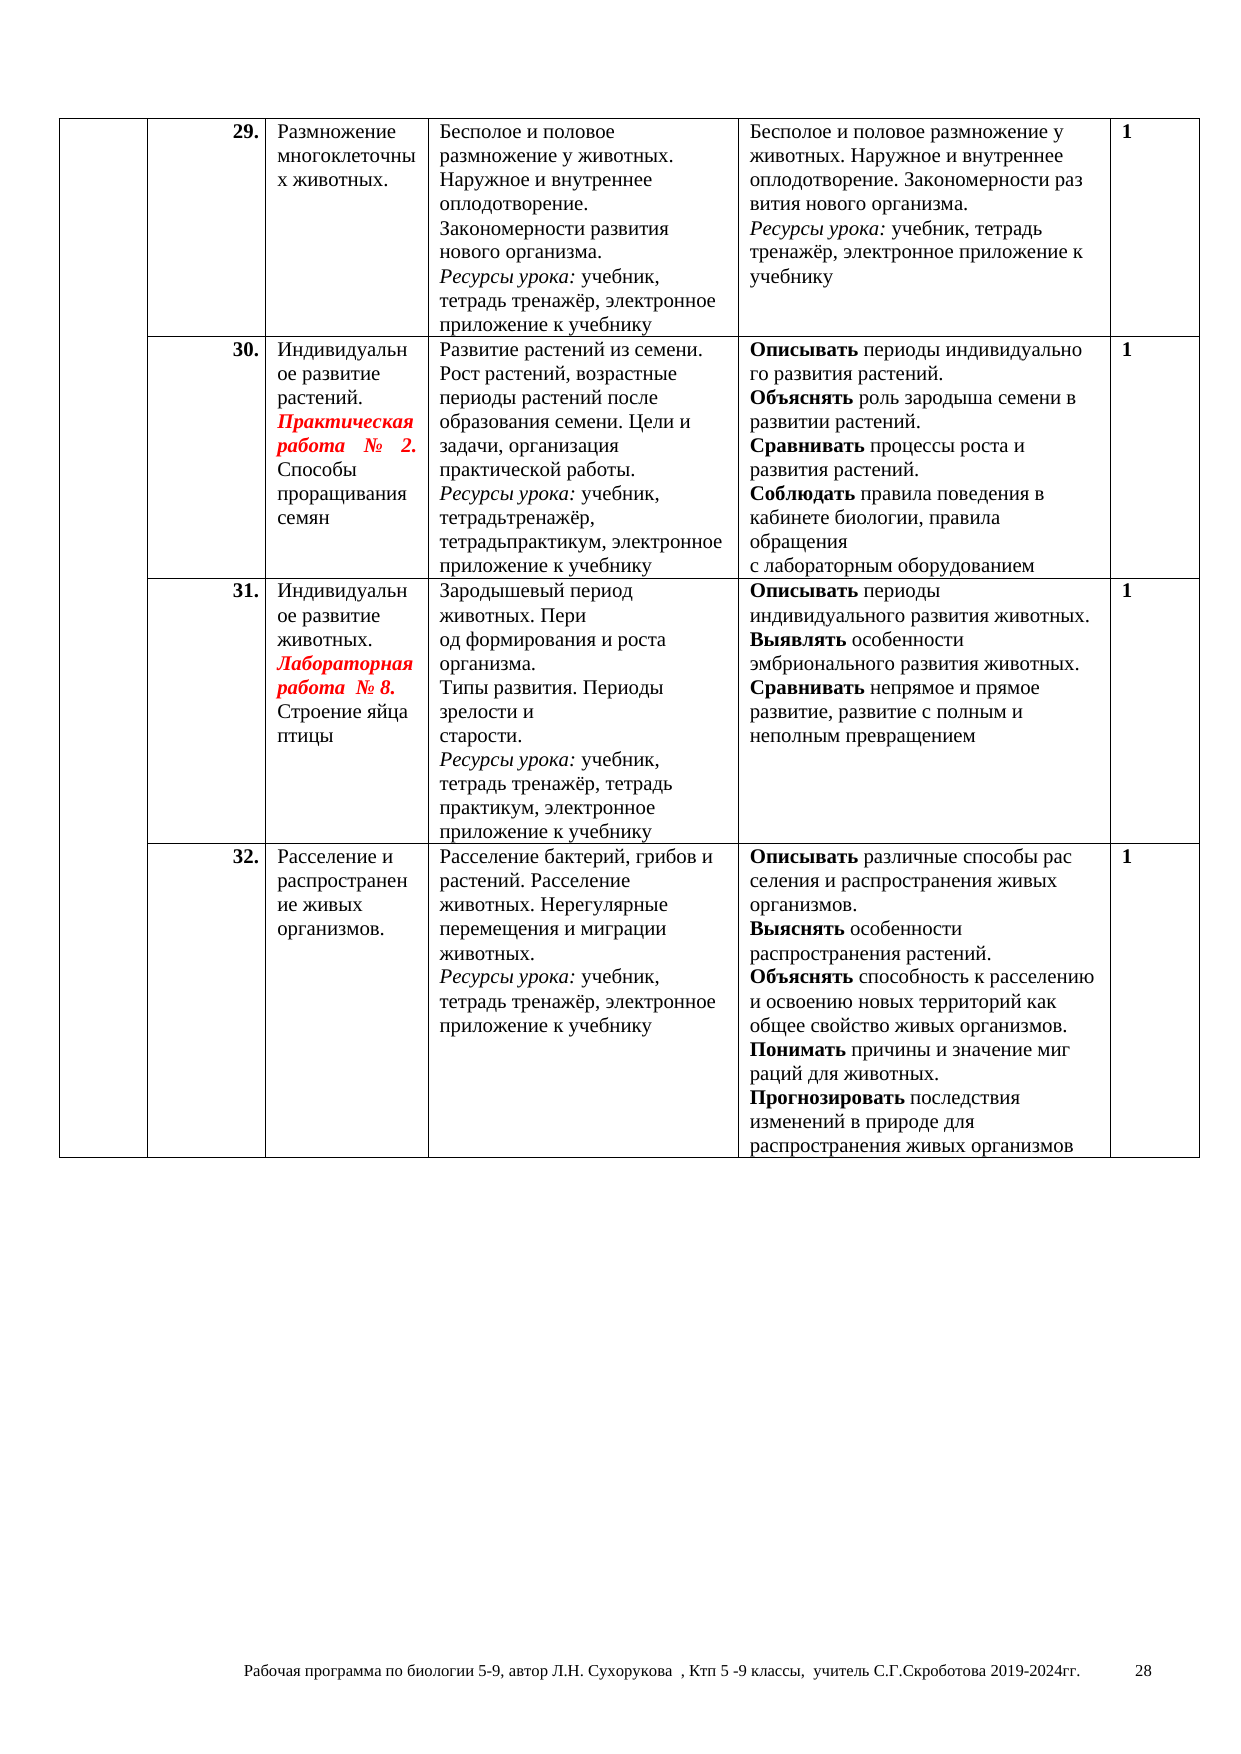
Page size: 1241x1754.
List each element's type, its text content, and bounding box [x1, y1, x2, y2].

table_cell Развитие растений из семени. Рост растений, возрастные периоды растений после образования семени. Цели и задачи, организация практической работы. Ресурсы урока: учебник, тетрадьтренажёр, тетрадьпрактикум, электронное приложение к учебнику [429, 337, 738, 577]
table_cell 1 [1111, 119, 1199, 336]
table_cell 1 [1111, 844, 1199, 1157]
table_cell Бесполое и половое размножение у животных. Наружное и внутреннее оплодотворение. Закономерности развития нового организма. Ресурсы урока: учебник, тетрадь тренажёр, электронное приложение к учебнику [429, 119, 738, 336]
table_cell 1 [1111, 579, 1199, 843]
table_cell Описывать периоды индивидуально го развития растений. Объяснять роль зародыша семени в развитии растений. Сравнивать процессы роста и развития растений. Соблюдать правила поведения в кабинете биологии, правила обращения с лабораторным оборудованием [739, 337, 1110, 577]
table_cell [148, 119, 265, 336]
table_cell Индивидуальное развитие животных. Лабораторная работа № 8. Строение яйца птицы [266, 579, 428, 843]
table_cell Бесполое и половое размножение у животных. Наружное и внутреннее оплодотворение. Закономерности раз вития нового организма. Ресурсы урока: учебник, тетрадь тренажёр, электронное приложение к учебнику [739, 119, 1110, 336]
table_cell Индивидуальное развитие растений. Практическая работа № 2. Способы проращивания семян [266, 337, 428, 577]
table_cell Зародышевый период животных. Пери од формирования и роста организма. Типы развития. Периоды зрелости и старости. Ресурсы урока: учебник, тетрадь тренажёр, тетрадь практикум, электронное приложение к учебнику [429, 579, 738, 843]
table_cell Размножение многоклеточных животных. [266, 119, 428, 336]
table_cell Расселение бактерий, грибов и растений. Расселение животных. Нерегулярные перемещения и миграции животных. Ресурсы урока: учебник, тетрадь тренажёр, электронное приложение к учебнику [429, 844, 738, 1157]
table_cell Расселение и распространение живых организмов. [266, 844, 428, 1157]
table_cell Описывать различные способы рас селения и распространения живых организмов. Выяснять особенности распространения растений. Объяснять способность к расселению и освоению новых территорий как общее свойство живых организмов. Понимать причины и значение миг раций для животных. Прогнозировать последствия изменений в природе для распространения живых организмов [739, 844, 1110, 1157]
table_cell 1 [1111, 337, 1199, 577]
table_cell [148, 579, 265, 843]
table_cell [148, 844, 265, 1157]
table_cell Описывать периоды индивидуального развития животных. Выявлять особенности эмбрионального развития животных. Сравнивать непрямое и прямое развитие, развитие с полным и неполным превращением [739, 579, 1110, 843]
table_cell [148, 337, 265, 577]
